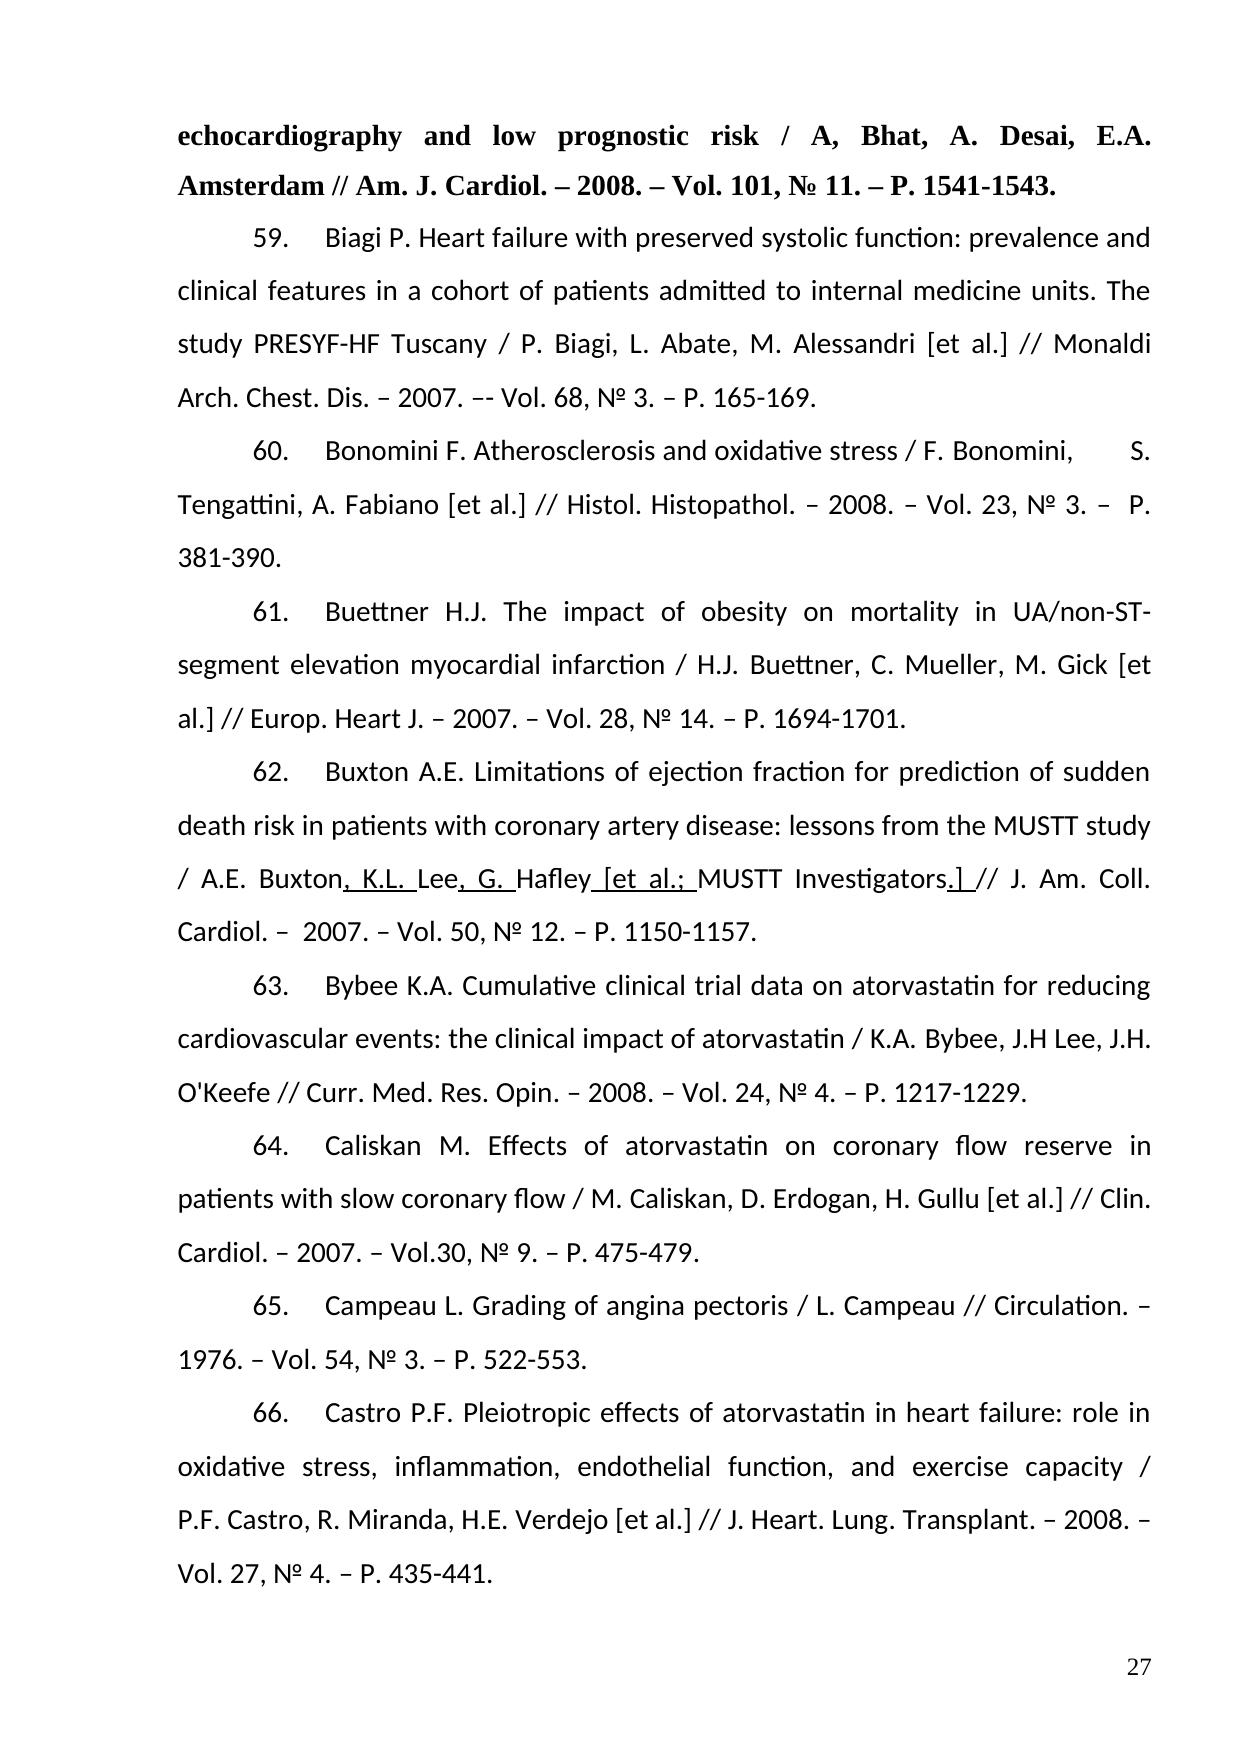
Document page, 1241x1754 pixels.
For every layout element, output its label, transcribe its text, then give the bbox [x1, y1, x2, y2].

list Castro P.F. Pleiotropic effects of atorvastatin in heart failure: role in oxidative stress, inflammation, endothelial function, and exercise capacity / P.F. Castro, R. Miranda, H.E. Verdejo [еt al.] // J. Heart. Lung. Transplant. – 2008. – Vol. 27, № 4. – Р. 435-441. [177, 1394, 1152, 1590]
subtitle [177, 118, 1152, 202]
list Buettner H.J. The impact of obesity on mortality in UA/non-ST-segment elevation myocardial infarction / H.J. Buettner, C. Mueller, M. Gick [еt al.] // Europ. Heart J. – 2007. – Vol. 28, № 14. – Р. 1694-1701. [177, 593, 1152, 735]
list Bybee K.A. Cumulative clinical trial data on atorvastatin for reducing cardiovascular events: the clinical impact of atorvastatin / K.A. Bybee, J.H Lee, J.H. O'Keefe // Curr. Med. Res. Opin. – 2008. – Vol. 24, № 4. – Р. 1217-1229. [177, 967, 1152, 1109]
list Biagi P. Heart failure with preserved systolic function: prevalence and clinical features in a cohort of patients admitted to internal medicine units. The study PRESYF-HF Tuscany / P. Biagi, L. Abate, M. Alessandri [еt al.] // Monaldi Arch. Chest. Dis. – 2007. –- Vol. 68, № 3. – Р. 165-169. [177, 219, 1152, 415]
list Bonomini F. Atherosclerosis and oxidative stress / F. Bonomini, S. Tengattini, A. Fabiano [еt al.] // Histol. Histopathol. – 2008. – Vol. 23, № 3. – Р. 381-390. [177, 432, 1152, 575]
list Caliskan M. Effects of atorvastatin on coronary flow reserve in patients with slow coronary flow / M. Caliskan, D. Erdogan, H. Gullu [et al.] // Clin. Cardiol. – 2007. – Vol.30, № 9. – Р. 475-479. [177, 1127, 1152, 1270]
list Campeau L. Grading of angina pectoris / L. Campeau // Circulation. – 1976. – Vol. 54, № 3. – P. 522-553. [177, 1287, 1152, 1377]
list Buxton A.E. Limitations of ejection fraction for prediction of sudden death risk in patients with coronary artery disease: lessons from the MUSTT study / A.E. , K.L. , G. [et al.; .] // J. Am. Coll. Cardiol. – 2007. – Vol. 50, № 12. – Р. 1150-1157. [177, 753, 1152, 949]
